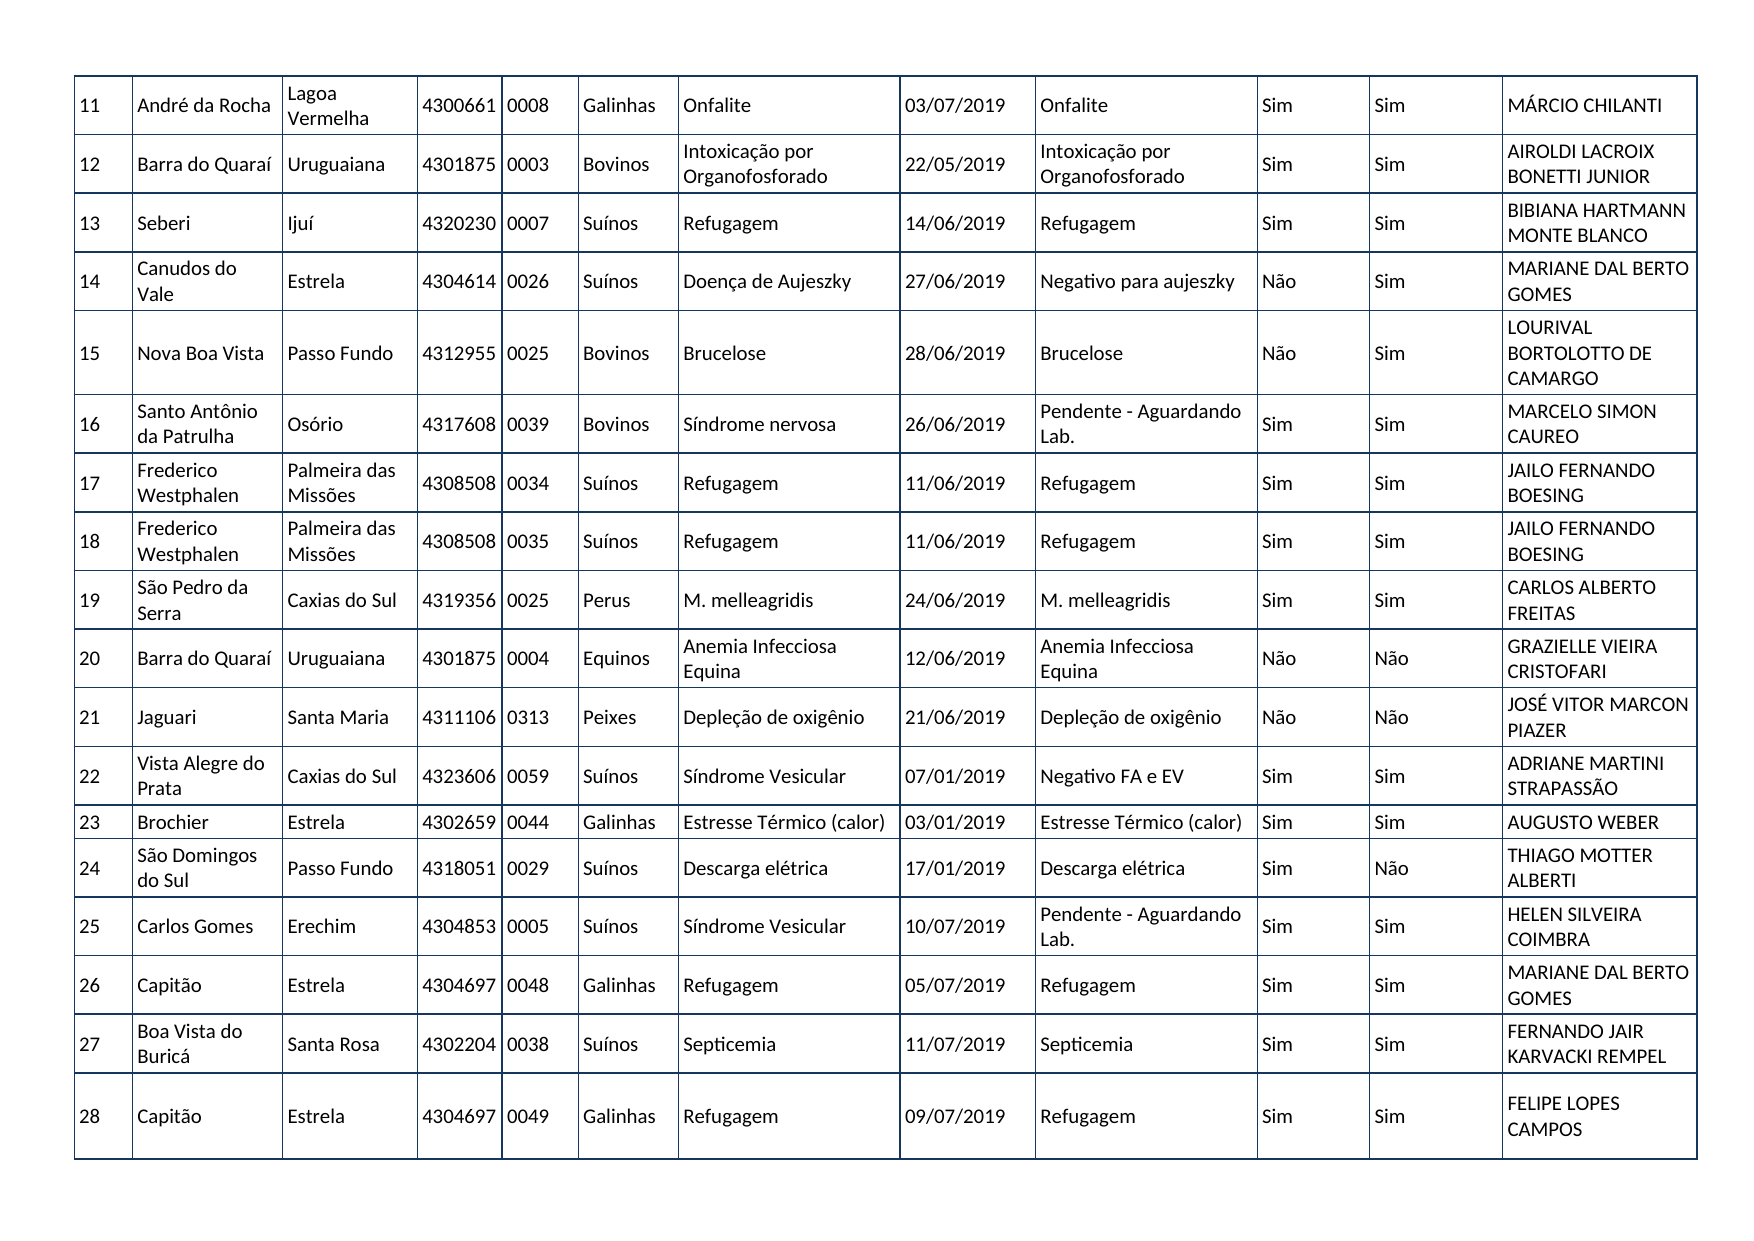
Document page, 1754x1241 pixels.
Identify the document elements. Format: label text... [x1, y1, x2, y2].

table_cell Refugagem [679, 454, 899, 511]
table_cell Sim [1370, 956, 1502, 1013]
table_cell 0059 [503, 747, 578, 804]
table_cell Sim [1370, 1015, 1502, 1072]
table_cell Depleção de oxigênio [679, 688, 899, 746]
table_cell Sim [1370, 311, 1502, 394]
table_cell Capitão [133, 1074, 282, 1158]
table_cell 4304614 [418, 253, 501, 309]
table_cell 11/06/2019 [901, 513, 1035, 569]
table_cell Perus [579, 571, 678, 628]
table_cell 0026 [503, 253, 578, 309]
table_cell 22 [75, 747, 132, 804]
table_cell Refugagem [1036, 513, 1257, 569]
table_cell 21/06/2019 [901, 688, 1035, 746]
table_cell M. melleagridis [679, 571, 899, 628]
table_cell Uruguaiana [283, 135, 417, 192]
table_cell Suínos [579, 1015, 678, 1072]
table_cell 0044 [503, 806, 578, 837]
table_cell Boa Vista do Buricá [133, 1015, 282, 1072]
table_cell MARIANE DAL BERTO GOMES [1503, 253, 1696, 309]
table_cell 07/01/2019 [901, 747, 1035, 804]
table_cell 14/06/2019 [901, 194, 1035, 251]
table_cell AUGUSTO WEBER [1503, 806, 1696, 837]
table_cell Sim [1370, 77, 1502, 134]
table_cell 4304697 [418, 956, 501, 1013]
table_cell Anemia Infecciosa Equina [1036, 630, 1257, 687]
table_cell Sim [1370, 571, 1502, 628]
table_cell 27 [75, 1015, 132, 1072]
table_cell Equinos [579, 630, 678, 687]
table_cell Peixes [579, 688, 678, 746]
table_cell Anemia Infecciosa Equina [679, 630, 899, 687]
table_cell 23 [75, 806, 132, 837]
table_cell Refugagem [1036, 1074, 1257, 1158]
table_cell 12/06/2019 [901, 630, 1035, 687]
table_cell 4319356 [418, 571, 501, 628]
table_cell Barra do Quaraí [133, 630, 282, 687]
table_cell Suínos [579, 839, 678, 896]
table_cell Suínos [579, 513, 678, 569]
table_cell 26/06/2019 [901, 395, 1035, 452]
table_cell Sim [1258, 747, 1369, 804]
table_cell Não [1258, 311, 1369, 394]
table_cell 0035 [503, 513, 578, 569]
table_cell 16 [75, 395, 132, 452]
table_cell Caxias do Sul [283, 747, 417, 804]
table_cell São Pedro da Serra [133, 571, 282, 628]
table_cell Palmeira das Missões [283, 454, 417, 511]
table_cell 21 [75, 688, 132, 746]
table_cell Passo Fundo [283, 839, 417, 896]
table_cell 24/06/2019 [901, 571, 1035, 628]
table_cell FERNANDO JAIR KARVACKI REMPEL [1503, 1015, 1696, 1072]
table_cell Sim [1370, 1074, 1502, 1158]
table_cell 4304853 [418, 898, 501, 955]
table_cell 15 [75, 311, 132, 394]
table_cell Galinhas [579, 956, 678, 1013]
table_cell Não [1258, 253, 1369, 309]
table_cell 0025 [503, 571, 578, 628]
table_cell Erechim [283, 898, 417, 955]
table_cell 0039 [503, 395, 578, 452]
table_cell MARCELO SIMON CAUREO [1503, 395, 1696, 452]
table_cell 4302204 [418, 1015, 501, 1072]
table_cell Caxias do Sul [283, 571, 417, 628]
table_cell 4311106 [418, 688, 501, 746]
table_cell Suínos [579, 454, 678, 511]
table_cell Bovinos [579, 395, 678, 452]
table_cell André da Rocha [133, 77, 282, 134]
table_cell Sim [1258, 1015, 1369, 1072]
table_cell 25 [75, 898, 132, 955]
table_cell Sim [1370, 194, 1502, 251]
table_cell Osório [283, 395, 417, 452]
table_cell Refugagem [679, 513, 899, 569]
table_cell Não [1370, 630, 1502, 687]
table_cell Septicemia [1036, 1015, 1257, 1072]
table_cell Não [1258, 688, 1369, 746]
table_cell Bovinos [579, 135, 678, 192]
table_cell 0038 [503, 1015, 578, 1072]
table_cell Suínos [579, 747, 678, 804]
table_cell Barra do Quaraí [133, 135, 282, 192]
table_cell Síndrome Vesicular [679, 898, 899, 955]
table_cell 4308508 [418, 513, 501, 569]
table_cell Onfalite [679, 77, 899, 134]
table_cell Galinhas [579, 1074, 678, 1158]
table_cell Galinhas [579, 77, 678, 134]
table_cell Estrela [283, 253, 417, 309]
table_cell 4323606 [418, 747, 501, 804]
table_cell JAILO FERNANDO BOESING [1503, 513, 1696, 569]
table_cell Ijuí [283, 194, 417, 251]
table_cell 09/07/2019 [901, 1074, 1035, 1158]
table_cell 4301875 [418, 135, 501, 192]
table_cell Sim [1258, 571, 1369, 628]
table_cell JOSÉ VITOR MARCON PIAZER [1503, 688, 1696, 746]
table_cell 4318051 [418, 839, 501, 896]
table_cell JAILO FERNANDO BOESING [1503, 454, 1696, 511]
table_cell Sim [1258, 513, 1369, 569]
table_cell M. melleagridis [1036, 571, 1257, 628]
table_cell Sim [1370, 135, 1502, 192]
table_cell 4308508 [418, 454, 501, 511]
table_cell 4317608 [418, 395, 501, 452]
table_cell 03/01/2019 [901, 806, 1035, 837]
table_cell Doença de Aujeszky [679, 253, 899, 309]
table_cell ADRIANE MARTINI STRAPASSÃO [1503, 747, 1696, 804]
table_cell 18 [75, 513, 132, 569]
table_cell Sim [1370, 513, 1502, 569]
table_cell Sim [1370, 253, 1502, 309]
table_cell Síndrome nervosa [679, 395, 899, 452]
table_cell 11/07/2019 [901, 1015, 1035, 1072]
table_cell 11 [75, 77, 132, 134]
table_cell Palmeira das Missões [283, 513, 417, 569]
table_cell 24 [75, 839, 132, 896]
table_cell Septicemia [679, 1015, 899, 1072]
table_cell Sim [1370, 747, 1502, 804]
table_cell 22/05/2019 [901, 135, 1035, 192]
table_cell Brochier [133, 806, 282, 837]
table_cell 0313 [503, 688, 578, 746]
table_cell 4312955 [418, 311, 501, 394]
table_cell Jaguari [133, 688, 282, 746]
table_cell Sim [1258, 806, 1369, 837]
table_cell Suínos [579, 253, 678, 309]
table_cell Passo Fundo [283, 311, 417, 394]
table_cell Suínos [579, 194, 678, 251]
table_cell Santa Maria [283, 688, 417, 746]
table_cell 0029 [503, 839, 578, 896]
table_cell 12 [75, 135, 132, 192]
table_cell 4300661 [418, 77, 501, 134]
table_cell 03/07/2019 [901, 77, 1035, 134]
table_cell 0004 [503, 630, 578, 687]
table_cell 05/07/2019 [901, 956, 1035, 1013]
table_cell 4301875 [418, 630, 501, 687]
table_cell Sim [1370, 806, 1502, 837]
table_cell Sim [1258, 956, 1369, 1013]
table_cell GRAZIELLE VIEIRA CRISTOFARI [1503, 630, 1696, 687]
table_cell THIAGO MOTTER ALBERTI [1503, 839, 1696, 896]
table_cell Refugagem [679, 956, 899, 1013]
table_cell Refugagem [1036, 956, 1257, 1013]
table_cell Descarga elétrica [679, 839, 899, 896]
table_cell FELIPE LOPES CAMPOS [1503, 1074, 1696, 1158]
table_cell Sim [1258, 898, 1369, 955]
table_cell Sim [1370, 454, 1502, 511]
table_cell Intoxicação por Organofosforado [679, 135, 899, 192]
table_cell Lagoa Vermelha [283, 77, 417, 134]
table_cell Sim [1258, 194, 1369, 251]
table_cell Pendente - Aguardando Lab. [1036, 898, 1257, 955]
table_cell 0034 [503, 454, 578, 511]
table_cell Vista Alegre do Prata [133, 747, 282, 804]
table_cell Não [1370, 688, 1502, 746]
table_cell MARIANE DAL BERTO GOMES [1503, 956, 1696, 1013]
table_cell 0048 [503, 956, 578, 1013]
table_cell Estrela [283, 806, 417, 837]
table_cell LOURIVAL BORTOLOTTO DE CAMARGO [1503, 311, 1696, 394]
table_cell São Domingos do Sul [133, 839, 282, 896]
table_cell Brucelose [1036, 311, 1257, 394]
table_cell 0049 [503, 1074, 578, 1158]
table_cell Sim [1258, 1074, 1369, 1158]
table_cell Uruguaiana [283, 630, 417, 687]
table_cell Estresse Térmico (calor) [679, 806, 899, 837]
table_cell Galinhas [579, 806, 678, 837]
table_cell Não [1258, 630, 1369, 687]
table_cell Sim [1258, 839, 1369, 896]
table_cell Estresse Térmico (calor) [1036, 806, 1257, 837]
table_cell Onfalite [1036, 77, 1257, 134]
table_cell Carlos Gomes [133, 898, 282, 955]
table_cell 0008 [503, 77, 578, 134]
table_cell 13 [75, 194, 132, 251]
table_cell Pendente - Aguardando Lab. [1036, 395, 1257, 452]
table_cell Negativo para aujeszky [1036, 253, 1257, 309]
table_cell Nova Boa Vista [133, 311, 282, 394]
table_cell Suínos [579, 898, 678, 955]
table_cell 17 [75, 454, 132, 511]
table_cell Capitão [133, 956, 282, 1013]
table_cell AIROLDI LACROIX BONETTI JUNIOR [1503, 135, 1696, 192]
table_cell Sim [1258, 395, 1369, 452]
table_cell Sim [1370, 898, 1502, 955]
table_cell 28 [75, 1074, 132, 1158]
table_cell Estrela [283, 1074, 417, 1158]
table_cell CARLOS ALBERTO FREITAS [1503, 571, 1696, 628]
table_cell Descarga elétrica [1036, 839, 1257, 896]
table_cell Depleção de oxigênio [1036, 688, 1257, 746]
table_cell HELEN SILVEIRA COIMBRA [1503, 898, 1696, 955]
table_cell Estrela [283, 956, 417, 1013]
table_cell Seberi [133, 194, 282, 251]
table_cell Negativo FA e EV [1036, 747, 1257, 804]
table_cell 27/06/2019 [901, 253, 1035, 309]
table_cell 14 [75, 253, 132, 309]
table_cell Síndrome Vesicular [679, 747, 899, 804]
table_cell 17/01/2019 [901, 839, 1035, 896]
table_cell 11/06/2019 [901, 454, 1035, 511]
table_cell Refugagem [679, 1074, 899, 1158]
table_cell 4302659 [418, 806, 501, 837]
table_cell Brucelose [679, 311, 899, 394]
table_cell 19 [75, 571, 132, 628]
table_cell Intoxicação por Organofosforado [1036, 135, 1257, 192]
table_cell 0005 [503, 898, 578, 955]
table_cell 0007 [503, 194, 578, 251]
table_cell Bovinos [579, 311, 678, 394]
table_cell 10/07/2019 [901, 898, 1035, 955]
table_cell Refugagem [1036, 454, 1257, 511]
table_cell Canudos do Vale [133, 253, 282, 309]
table_cell 28/06/2019 [901, 311, 1035, 394]
table_cell 26 [75, 956, 132, 1013]
table_cell BIBIANA HARTMANN MONTE BLANCO [1503, 194, 1696, 251]
table_cell Sim [1258, 77, 1369, 134]
table_cell Santo Antônio da Patrulha [133, 395, 282, 452]
table_cell Frederico Westphalen [133, 454, 282, 511]
table_cell Refugagem [679, 194, 899, 251]
table_cell 4320230 [418, 194, 501, 251]
table_cell 4304697 [418, 1074, 501, 1158]
table_cell 0003 [503, 135, 578, 192]
table_cell Não [1370, 839, 1502, 896]
table_cell Sim [1370, 395, 1502, 452]
table_cell Sim [1258, 454, 1369, 511]
table_cell Frederico Westphalen [133, 513, 282, 569]
table_cell Sim [1258, 135, 1369, 192]
table_cell Refugagem [1036, 194, 1257, 251]
table_cell 20 [75, 630, 132, 687]
table_cell Santa Rosa [283, 1015, 417, 1072]
table_cell MÁRCIO CHILANTI [1503, 77, 1696, 134]
table_cell 0025 [503, 311, 578, 394]
